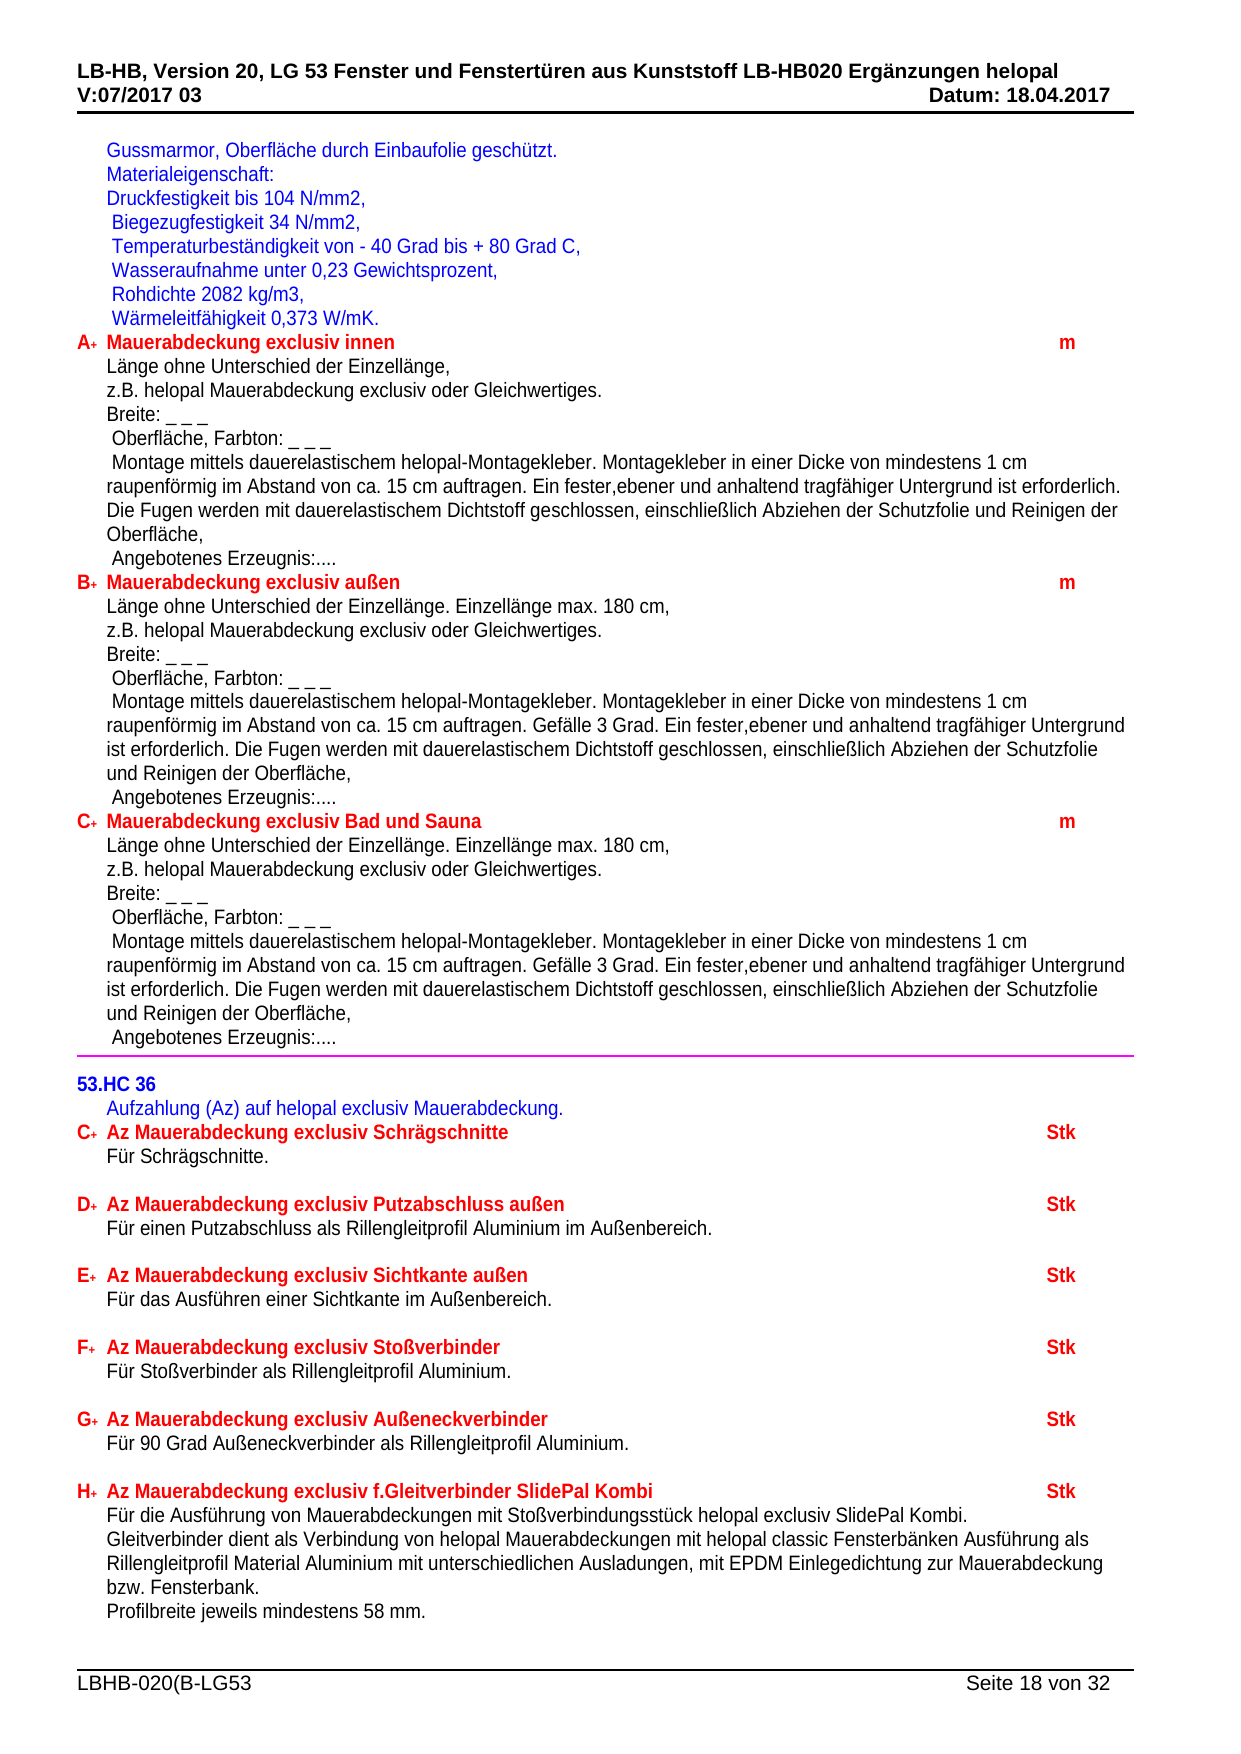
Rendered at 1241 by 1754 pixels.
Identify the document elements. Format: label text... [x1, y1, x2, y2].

text Oberfläche, Farbton: _ _ _ [106, 905, 1134, 929]
text A+ Mauerabdeckung exclusiv innen m [77, 330, 1134, 354]
text Biegezugfestigkeit 34 N/mm2, [106, 210, 1134, 234]
text Für die Ausführung von Mauerabdeckungen mit Stoßverbindungsstück helopal exclusiv SlidePal Kombi. [106, 1503, 1134, 1527]
text Länge ohne Unterschied der Einzellänge. Einzellänge max. 180 cm, [106, 833, 1134, 857]
text B+ Mauerabdeckung exclusiv außen m [77, 569, 1134, 593]
text Oberfläche, Farbton: _ _ _ [106, 426, 1134, 450]
text Für einen Putzabschluss als Rillengleitprofil Aluminium im Außenbereich. [106, 1215, 1134, 1239]
text Länge ohne Unterschied der Einzellänge, [106, 354, 1134, 378]
text Länge ohne Unterschied der Einzellänge. Einzellänge max. 180 cm, [106, 593, 1134, 617]
text C+ Az Mauerabdeckung exclusiv Schrägschnitte Stk [77, 1119, 1134, 1143]
text Für Stoßverbinder als Rillengleitprofil Aluminium. [106, 1359, 1134, 1383]
text Wasseraufnahme unter 0,23 Gewichtsprozent, [106, 258, 1134, 282]
text Angebotenes Erzeugnis:.... [106, 785, 1134, 809]
text Oberfläche, Farbton: _ _ _ [106, 665, 1134, 689]
text z.B. helopal Mauerabdeckung exclusiv oder Gleichwertiges. [106, 378, 1134, 402]
text Breite: _ _ _ [106, 881, 1134, 905]
text Rohdichte 2082 kg/m3, [106, 282, 1134, 306]
text z.B. helopal Mauerabdeckung exclusiv oder Gleichwertiges. [106, 617, 1134, 641]
text Wärmeleitfähigkeit 0,373 W/mK. [106, 306, 1134, 330]
text Montage mittels dauerelastischem helopal-Montagekleber. Montagekleber in einer Dicke von mindestens 1 cm raupenförmig im Abstand von ca. 15 cm auftragen. Gefälle 3 Grad. Ein fester,ebener und anhaltend tragfähiger Untergrund ist erforderlich. Die Fugen werden mit dauerelastischem Dichtstoff geschlossen, einschließlich Abziehen der Schutzfolie und Reinigen der Oberfläche, [106, 929, 1134, 1025]
text Für das Ausführen einer Sichtkante im Außenbereich. [106, 1287, 1134, 1311]
text Angebotenes Erzeugnis:.... [106, 1025, 1134, 1049]
text G+ Az Mauerabdeckung exclusiv Außeneckverbinder Stk [77, 1407, 1134, 1431]
text Für 90 Grad Außeneckverbinder als Rillengleitprofil Aluminium. [106, 1431, 1134, 1455]
text H+ Az Mauerabdeckung exclusiv f.Gleitverbinder SlidePal Kombi Stk [77, 1479, 1134, 1503]
text Profilbreite jeweils mindestens 58 mm. [106, 1599, 1134, 1623]
text Montage mittels dauerelastischem helopal-Montagekleber. Montagekleber in einer Dicke von mindestens 1 cm raupenförmig im Abstand von ca. 15 cm auftragen. Gefälle 3 Grad. Ein fester,ebener und anhaltend tragfähiger Untergrund ist erforderlich. Die Fugen werden mit dauerelastischem Dichtstoff geschlossen, einschließlich Abziehen der Schutzfolie und Reinigen der Oberfläche, [106, 689, 1134, 785]
text D+ Az Mauerabdeckung exclusiv Putzabschluss außen Stk [77, 1191, 1134, 1215]
text 53.HC 36 [77, 1072, 1134, 1096]
text Breite: _ _ _ [106, 641, 1134, 665]
text F+ Az Mauerabdeckung exclusiv Stoßverbinder Stk [77, 1335, 1134, 1359]
text C+ Mauerabdeckung exclusiv Bad und Sauna m [77, 809, 1134, 833]
text Druckfestigkeit bis 104 N/mm2, [106, 186, 1134, 210]
text Angebotenes Erzeugnis:.... [106, 546, 1134, 569]
text Temperaturbeständigkeit von - 40 Grad bis + 80 Grad C, [106, 234, 1134, 258]
text E+ Az Mauerabdeckung exclusiv Sichtkante außen Stk [77, 1263, 1134, 1287]
text Für Schrägschnitte. [106, 1143, 1134, 1167]
text Montage mittels dauerelastischem helopal-Montagekleber. Montagekleber in einer Dicke von mindestens 1 cm raupenförmig im Abstand von ca. 15 cm auftragen. Ein fester,ebener und anhaltend tragfähiger Untergrund ist erforderlich. Die Fugen werden mit dauerelastischem Dichtstoff geschlossen, einschließlich Abziehen der Schutzfolie und Reinigen der Oberfläche, [106, 450, 1134, 546]
text Aufzahlung (Az) auf helopal exclusiv Mauerabdeckung. [106, 1096, 1134, 1119]
text z.B. helopal Mauerabdeckung exclusiv oder Gleichwertiges. [106, 857, 1134, 881]
text Gleitverbinder dient als Verbindung von helopal Mauerabdeckungen mit helopal classic Fensterbänken Ausführung als Rillengleitprofil Material Aluminium mit unterschiedlichen Ausladungen, mit EPDM Einlegedichtung zur Mauerabdeckung bzw. Fensterbank. [106, 1527, 1134, 1599]
text Breite: _ _ _ [106, 402, 1134, 426]
text Materialeigenschaft: [106, 162, 1134, 186]
text Gussmarmor, Oberfläche durch Einbaufolie geschützt. [106, 138, 1134, 162]
